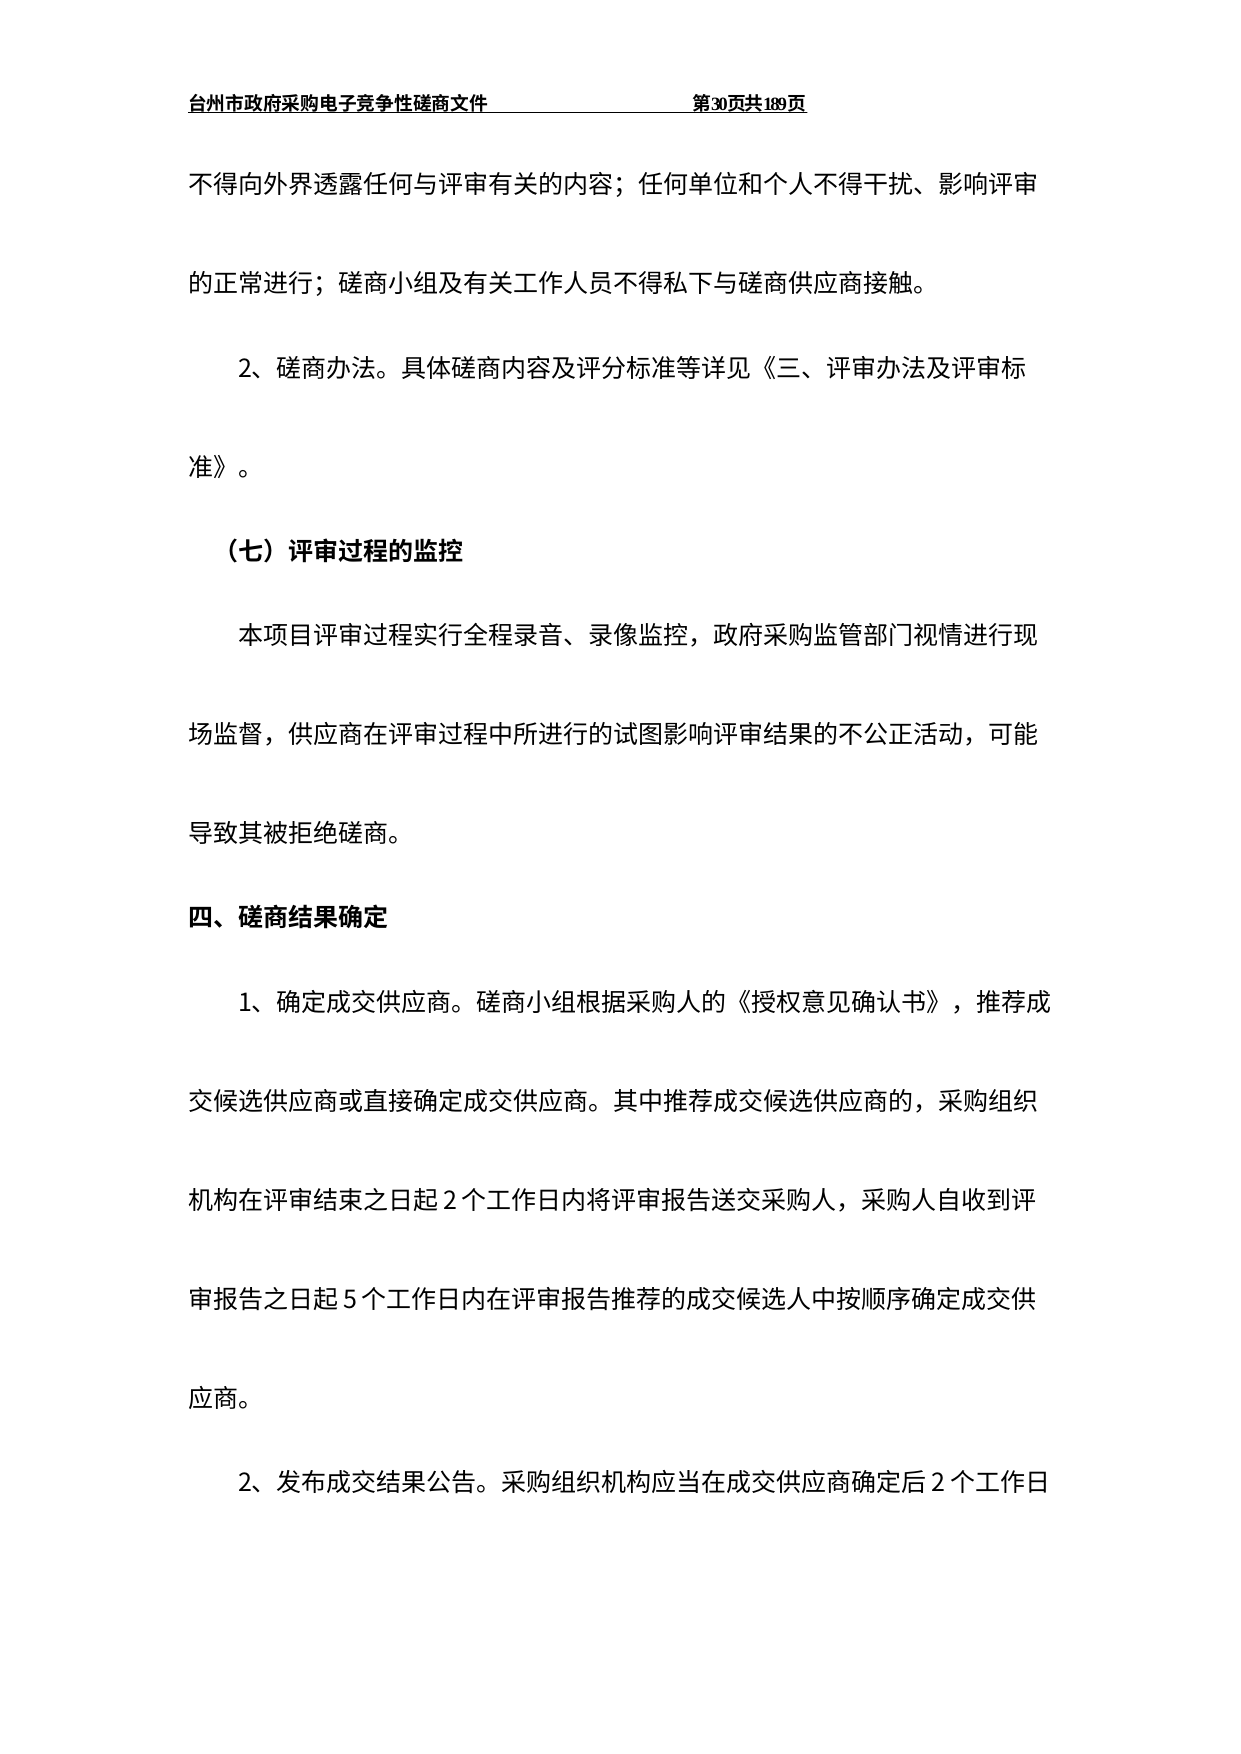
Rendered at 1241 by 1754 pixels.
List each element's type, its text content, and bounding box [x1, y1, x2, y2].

text 1、确定成交供应商。磋商小组根据采购人的《授权意见确认书》，推荐成交候选供应商或直接确定成交供应商。其中推荐成交候选供应商的，采购组织机构在评审结束之日起2个工作日内将评审报告送交采购人，采购人自收到评审报告之日起5个工作日内在评审报告推荐的成交候选人中按顺序确定成交供应商。 [188, 967, 1052, 1429]
text 2、磋商办法。具体磋商内容及评分标准等详见《三、评审办法及评审标准》。 [188, 333, 1052, 498]
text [188, 1447, 1052, 1513]
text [188, 150, 1052, 315]
text （七）评审过程的监控 [188, 516, 1052, 582]
text 四、磋商结果确定 [188, 883, 1052, 949]
text 本项目评审过程实行全程录音、录像监控，政府采购监管部门视情进行现场监督，供应商在评审过程中所进行的试图影响评审结果的不公正活动，可能导致其被拒绝磋商。 [188, 601, 1052, 865]
